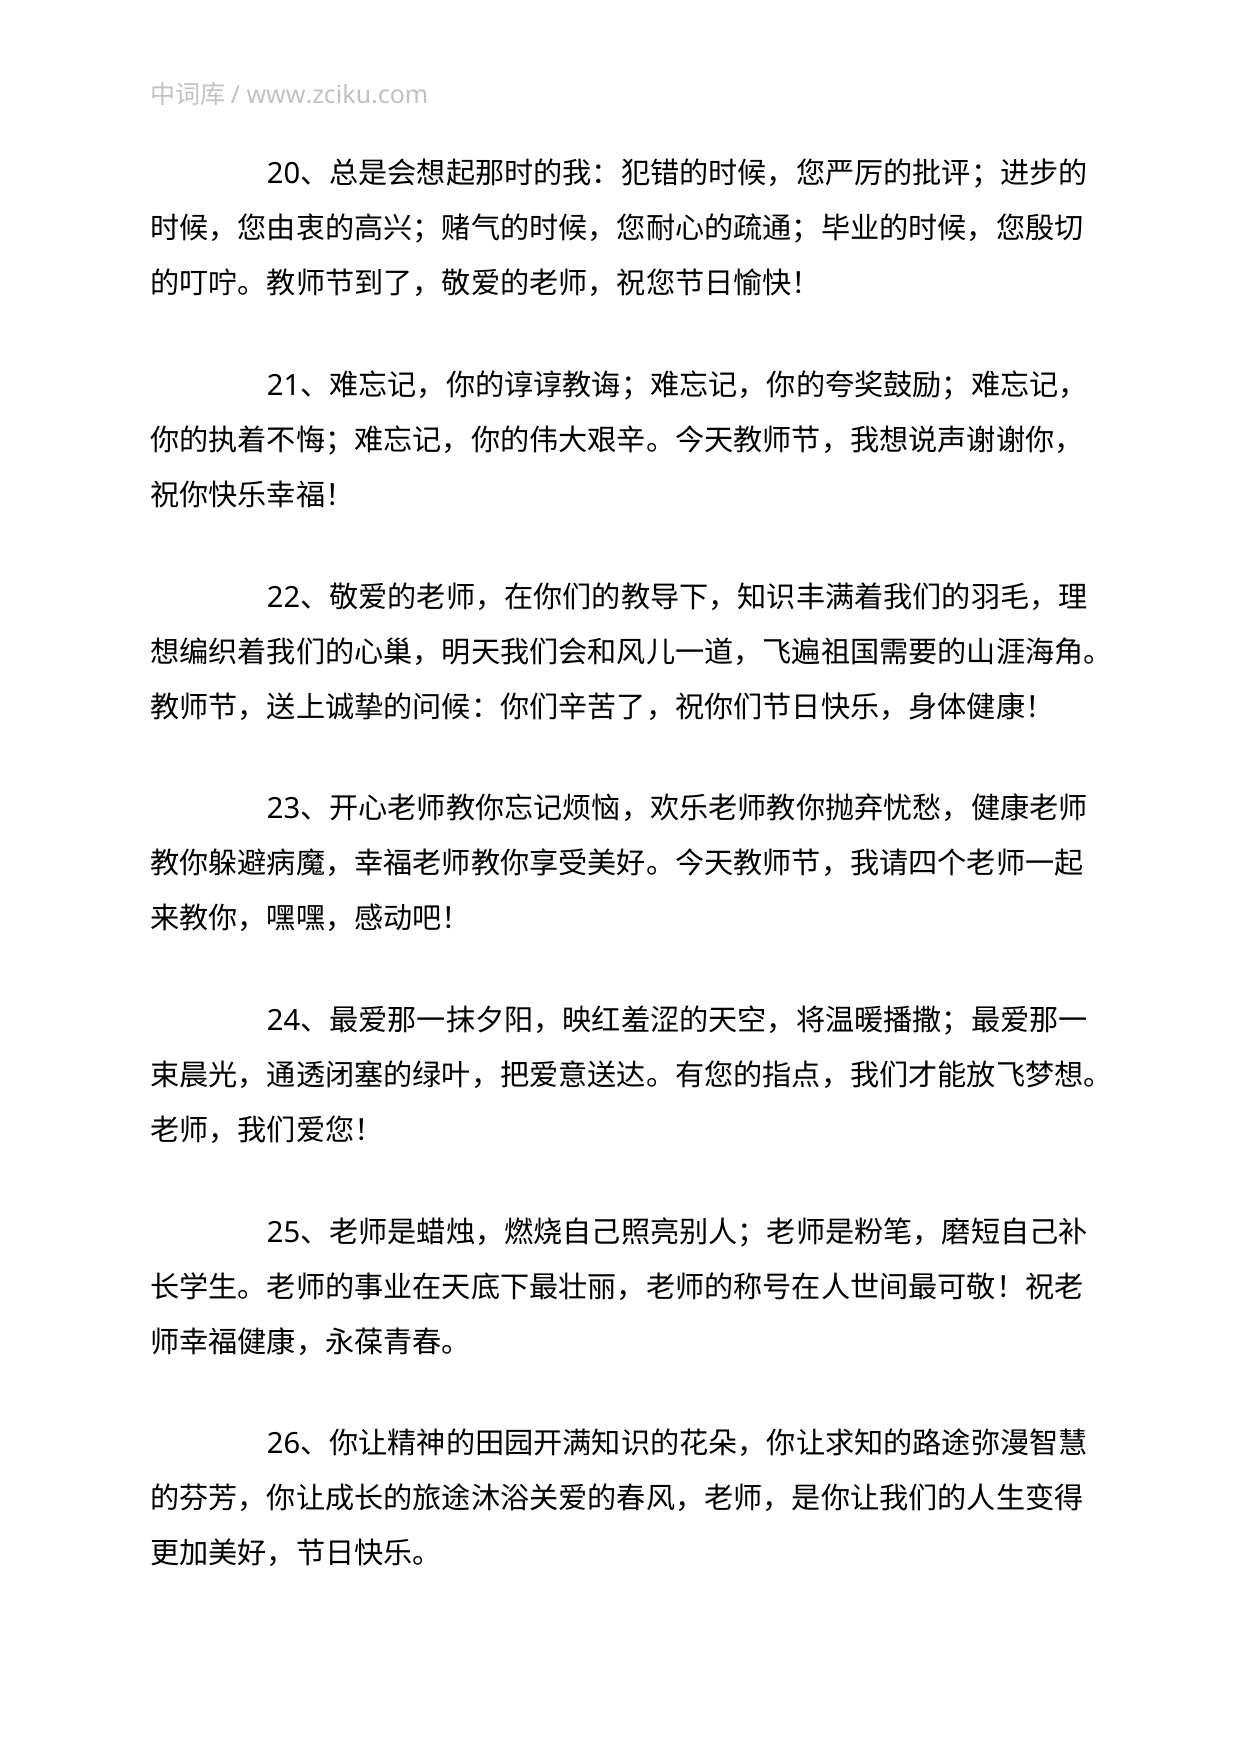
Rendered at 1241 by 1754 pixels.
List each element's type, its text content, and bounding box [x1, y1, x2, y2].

text 25、老师是蜡烛，燃烧自己照亮别人；老师是粉笔，磨短自己补长学生。老师的事业在天底下最壮丽，老师的称号在人世间最可敬！祝老师幸福健康，永葆青春。 [150, 1208, 1090, 1361]
text 20、总是会想起那时的我：犯错的时候，您严厉的批评；进步的时候，您由衷的高兴；赌气的时候，您耐心的疏通；毕业的时候，您殷切的叮咛。教师节到了，敬爱的老师，祝您节日愉快！ [150, 150, 1090, 302]
text 22、敬爱的老师，在你们的教导下，知识丰满着我们的羽毛，理想编织着我们的心巢，明天我们会和风儿一道，飞遍祖国需要的山涯海角。教师节，送上诚挚的问候：你们辛苦了，祝你们节日快乐，身体健康！ [150, 573, 1090, 726]
text 26、你让精神的田园开满知识的花朵，你让求知的路途弥漫智慧的芬芳，你让成长的旅途沐浴关爱的春风，老师，是你让我们的人生变得更加美好，节日快乐。 [150, 1420, 1090, 1572]
text 21、难忘记，你的谆谆教诲；难忘记，你的夸奖鼓励；难忘记，你的执着不悔；难忘记，你的伟大艰辛。今天教师节，我想说声谢谢你，祝你快乐幸福！ [150, 362, 1090, 514]
text 23、开心老师教你忘记烦恼，欢乐老师教你抛弃忧愁，健康老师教你躲避病魔，幸福老师教你享受美好。今天教师节，我请四个老师一起来教你，嘿嘿，感动吧！ [150, 785, 1090, 937]
text 24、最爱那一抹夕阳，映红羞涩的天空，将温暖播撒；最爱那一束晨光，通透闭塞的绿叶，把爱意送达。有您的指点，我们才能放飞梦想。老师，我们爱您！ [150, 997, 1090, 1149]
